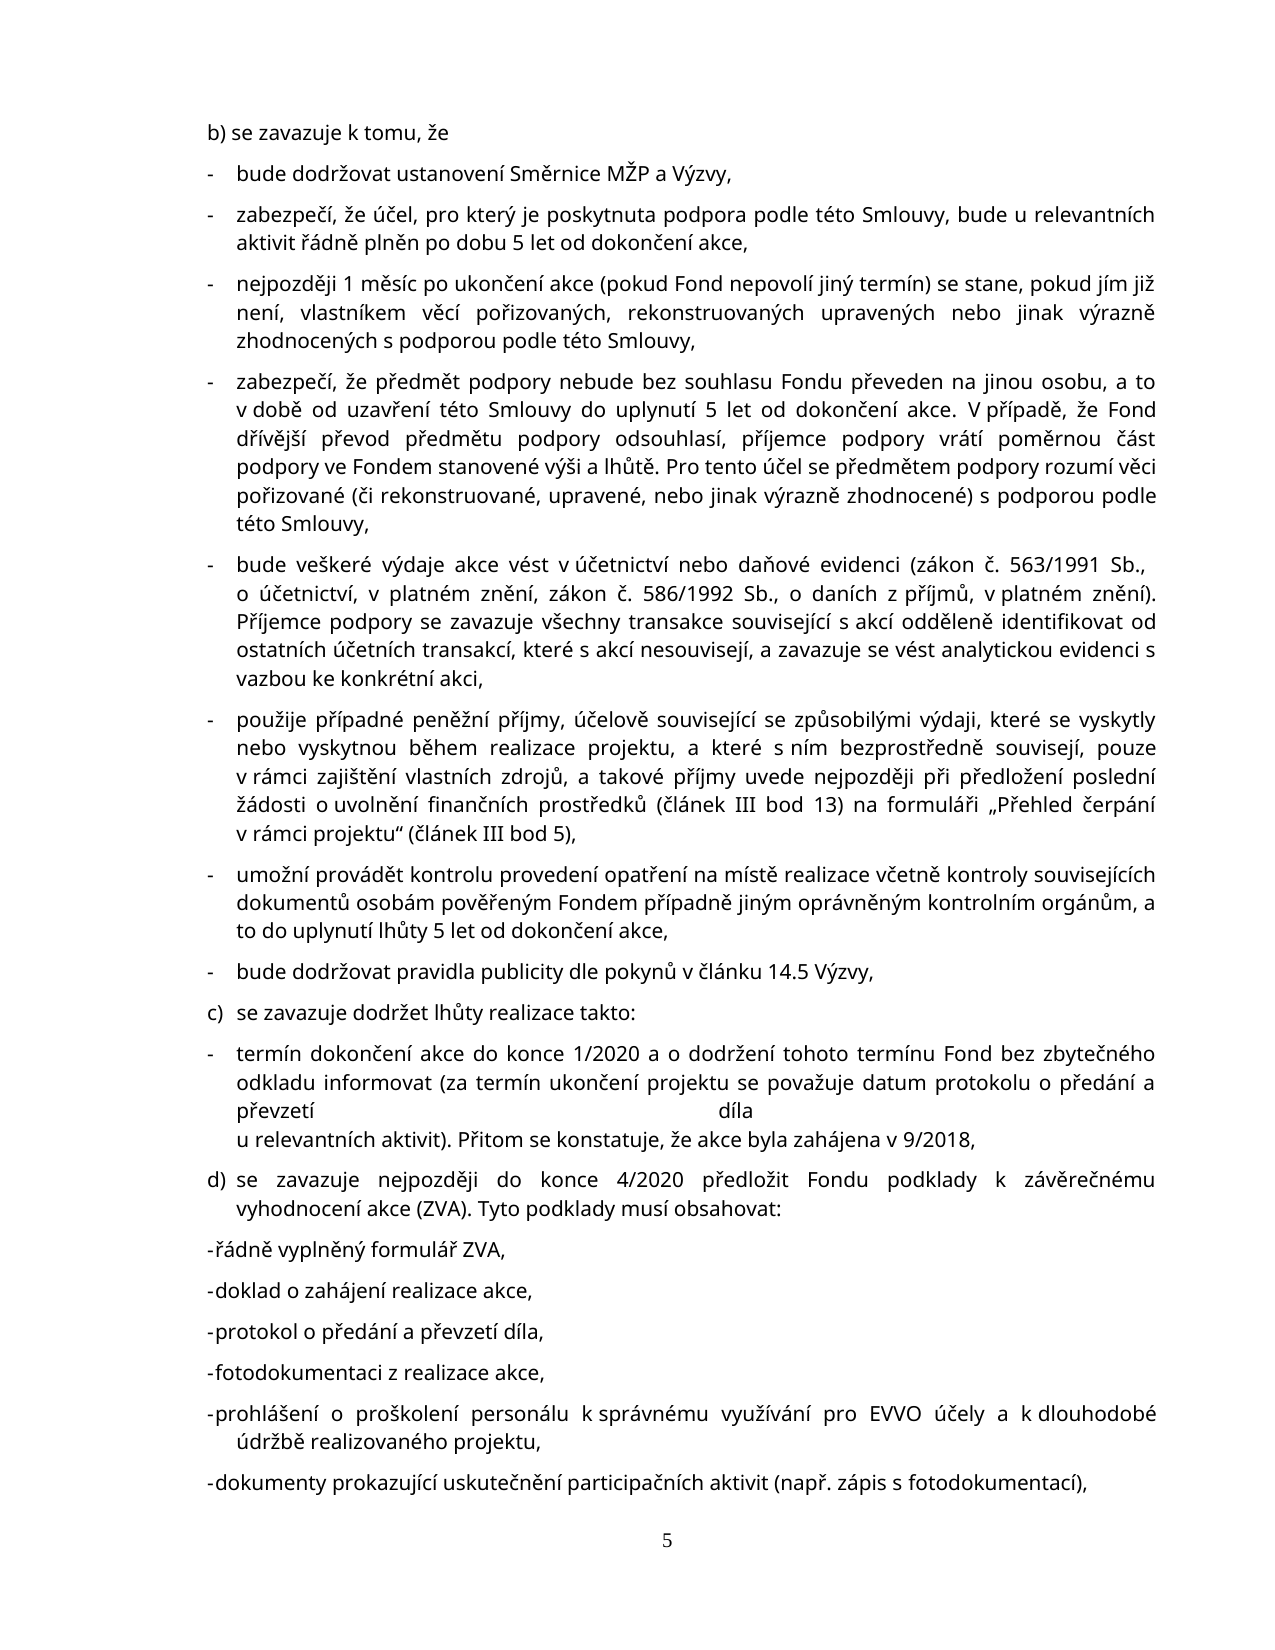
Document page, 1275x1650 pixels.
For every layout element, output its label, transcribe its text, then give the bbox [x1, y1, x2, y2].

list termín dokončení akce do konce 1/2020 a o dodržení tohoto termínu Fond bez zbytečného odkladu informovat (za termín ukončení projektu se považuje datum protokolu o předání a převzetí díla u relevantních aktivit). Přitom se konstatuje, že akce byla zahájena v 9/2018, [207, 1039, 1157, 1153]
list umožní provádět kontrolu provedení opatření na místě realizace včetně kontroly souvisejících dokumentů osobám pověřeným Fondem případně jiným oprávněným kontrolním orgánům, a to do uplynutí lhůty 5 let od dokončení akce, [207, 860, 1157, 945]
text b) se zavazuje k tomu, že [207, 118, 1157, 147]
list bude dodržovat ustanovení Směrnice MŽP a Výzvy, [207, 159, 1157, 187]
list doklad o zahájení realizace akce, [207, 1276, 1157, 1304]
list fotodokumentaci z realizace akce, [207, 1358, 1157, 1386]
list zabezpečí, že účel, pro který je poskytnuta podpora podle této Smlouvy, bude u relevantních aktivit řádně plněn po dobu 5 let od dokončení akce, [207, 200, 1157, 257]
list řádně vyplněný formulář ZVA, [207, 1235, 1157, 1263]
list bude veškeré výdaje akce vést v účetnictví nebo daňové evidenci (zákon č. 563/1991 Sb., o účetnictví, v platném znění, zákon č. 586/1992 Sb., o daních z příjmů, v platném znění). Příjemce podpory se zavazuje všechny transakce související s akcí odděleně identifikovat od ostatních účetních transakcí, které s akcí nesouvisejí, a zavazuje se vést analytickou evidenci s vazbou ke konkrétní akci, [207, 550, 1157, 692]
list se zavazuje nejpozději do konce 4/2020 předložit Fondu podklady k závěrečnému vyhodnocení akce (ZVA). Tyto podklady musí obsahovat: [207, 1166, 1157, 1222]
list použije případné peněžní příjmy, účelově související se způsobilými výdaji, které se vyskytly nebo vyskytnou během realizace projektu, a které s ním bezprostředně souvisejí, pouze v rámci zajištění vlastních zdrojů, a takové příjmy uvede nejpozději při předložení poslední žádosti o uvolnění finančních prostředků (článek III bod 13) na formuláři „Přehled čerpání v rámci projektu“ (článek III bod 5), [207, 705, 1157, 847]
list zabezpečí, že předmět podpory nebude bez souhlasu Fondu převeden na jinou osobu, a to v době od uzavření této Smlouvy do uplynutí 5 let od dokončení akce. V případě, že Fond dřívější převod předmětu podpory odsouhlasí, příjemce podpory vrátí poměrnou část podpory ve Fondem stanovené výši a lhůtě. Pro tento účel se předmětem podpory rozumí věci pořizované (či rekonstruované, upravené, nebo jinak výrazně zhodnocené) s podporou podle této Smlouvy, [207, 367, 1157, 538]
list bude dodržovat pravidla publicity dle pokynů v článku 14.5 Výzvy, [207, 957, 1157, 986]
list protokol o předání a převzetí díla, [207, 1317, 1157, 1345]
list nejpozději 1 měsíc po ukončení akce (pokud Fond nepovolí jiný termín) se stane, pokud jím již není, vlastníkem věcí pořizovaných, rekonstruovaných upravených nebo jinak výrazně zhodnocených s podporou podle této Smlouvy, [207, 269, 1157, 355]
list prohlášení o proškolení personálu k správnému využívání pro EVVO účely a k dlouhodobé údržbě realizovaného projektu, [207, 1399, 1157, 1456]
list dokumenty prokazující uskutečnění participačních aktivit (např. zápis s fotodokumentací), [207, 1468, 1157, 1497]
list se zavazuje dodržet lhůty realizace takto: [207, 998, 1157, 1027]
